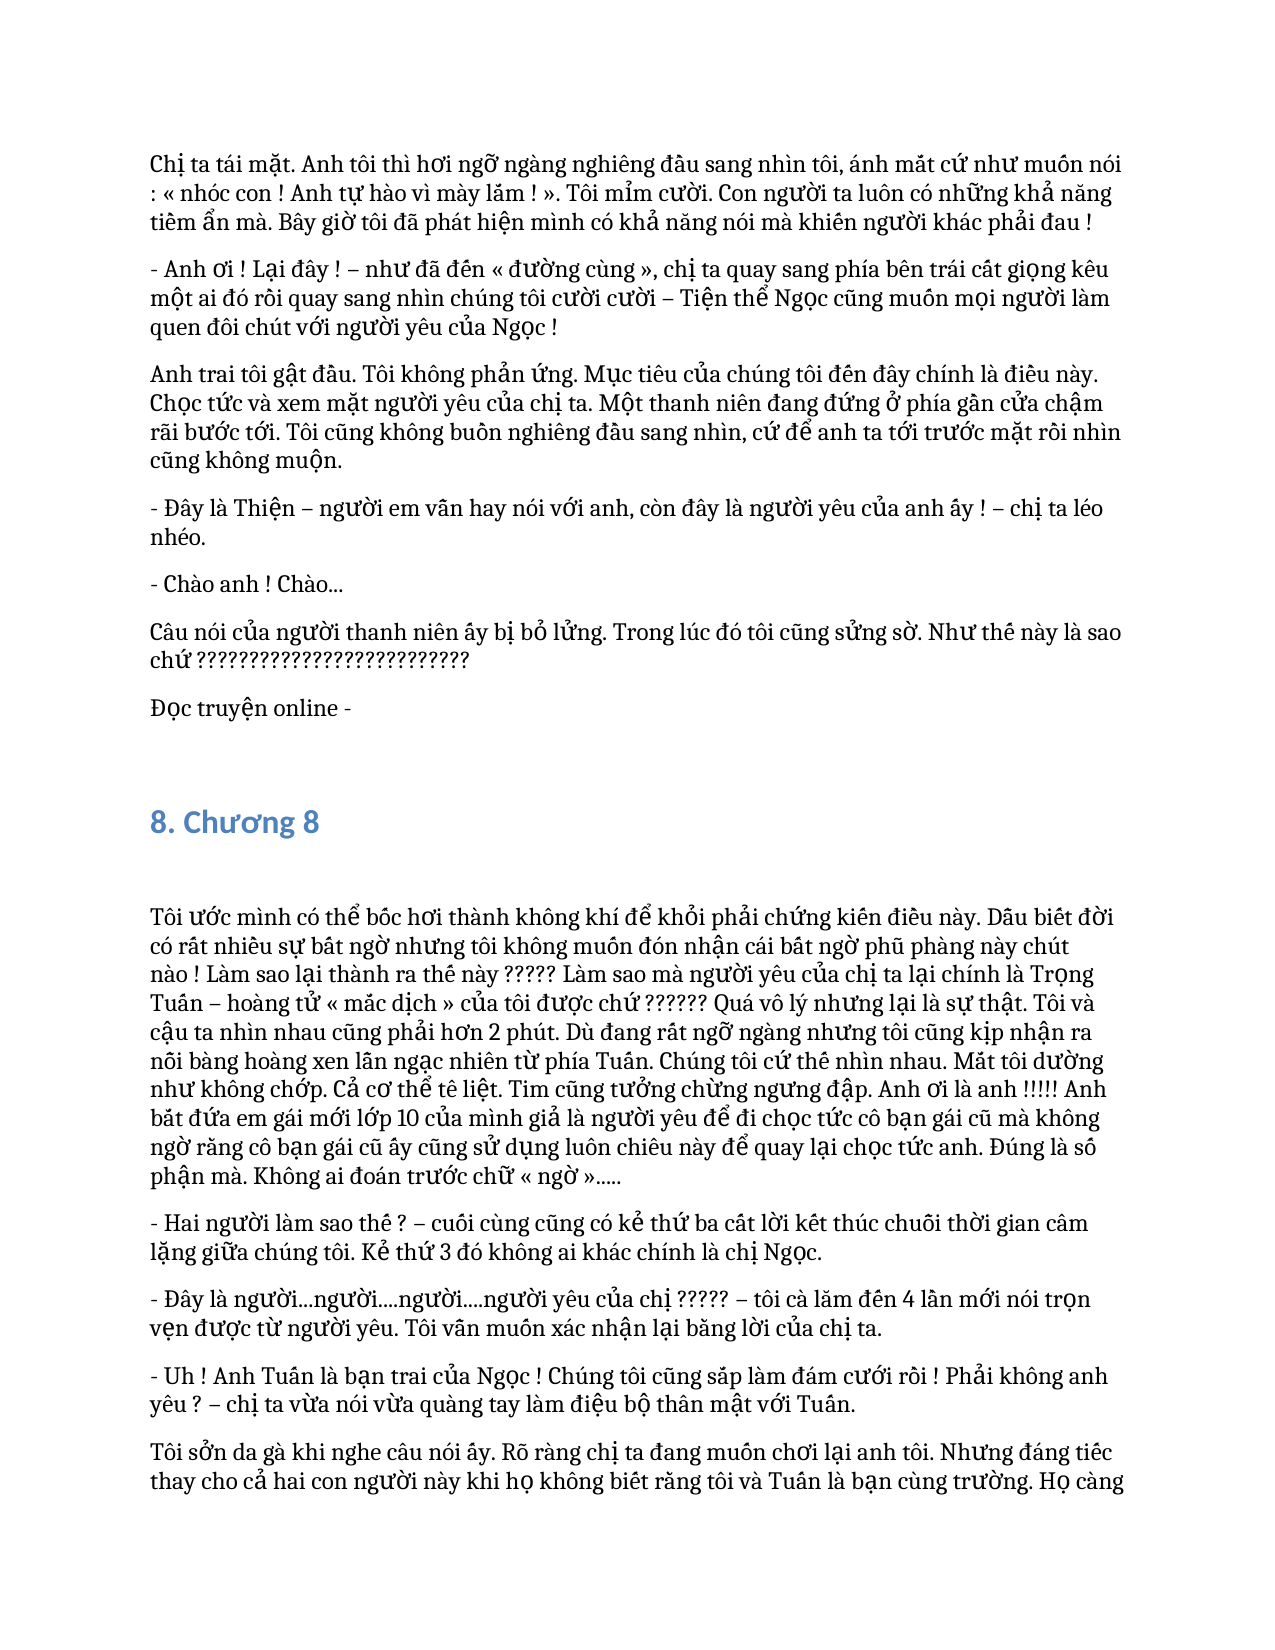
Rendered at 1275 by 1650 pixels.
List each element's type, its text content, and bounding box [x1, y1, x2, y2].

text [150, 1438, 1125, 1495]
text - Đây là người...người....người....người yêu của chị ????? – tôi cà lăm đến 4 lần mới nói trọn vẹn được từ người yêu. Tôi vẫn muốn xác nhận lại bằng lời của chị ta. [150, 1285, 1125, 1343]
text Anh trai tôi gật đầu. Tôi không phản ứng. Mục tiêu của chúng tôi đến đây chính là điều này. Chọc tức và xem mặt người yêu của chị ta. Một thanh niên đang đứng ở phía gần cửa chậm rãi bước tới. Tôi cũng không buồn nghiêng đầu sang nhìn, cứ để anh ta tới trước mặt rồi nhìn cũng không muộn. [150, 360, 1125, 475]
text - Đây là Thiện – người em vẫn hay nói với anh, còn đây là người yêu của anh ấy ! – chị ta léo nhéo. [150, 494, 1125, 551]
text - Chào anh ! Chào... [150, 570, 1125, 599]
text - Hai người làm sao thế ? – cuối cùng cũng có kẻ thứ ba cất lời kết thúc chuỗi thời gian câm lặng giữa chúng tôi. Kẻ thứ 3 đó không ai khác chính là chị Ngọc. [150, 1209, 1125, 1267]
subtitle 8. Chương 8 [150, 801, 1125, 842]
text - Anh ơi ! Lại đây ! – như đã đến « đường cùng », chị ta quay sang phía bên trái cất giọng kêu một ai đó rồi quay sang nhìn chúng tôi cười cười – Tiện thể Ngọc cũng muốn mọi người làm quen đôi chút với người yêu của Ngọc ! [150, 255, 1125, 341]
text - Uh ! Anh Tuấn là bạn trai của Ngọc ! Chúng tôi cũng sắp làm đám cưới rồi ! Phải không anh yêu ? – chị ta vừa nói vừa quàng tay làm điệu bộ thân mật với Tuấn. [150, 1362, 1125, 1419]
text Chị ta tái mặt. Anh tôi thì hơi ngỡ ngàng nghiêng đầu sang nhìn tôi, ánh mắt cứ như muốn nói : « nhóc con ! Anh tự hào vì mày lắm ! ». Tôi mỉm cười. Con người ta luôn có những khả năng tiềm ẩn mà. Bây giờ tôi đã phát hiện mình có khả năng nói mà khiến người khác phải đau ! [150, 150, 1125, 236]
text Đọc truyện online - [150, 694, 1125, 780]
text Câu nói của người thanh niên ấy bị bỏ lửng. Trong lúc đó tôi cũng sửng sờ. Như thế này là sao chứ ?????????????????????????? [150, 617, 1125, 675]
text Tôi ước mình có thể bốc hơi thành không khí để khỏi phải chứng kiến điều này. Dẫu biết đời có rất nhiều sự bất ngờ nhưng tôi không muốn đón nhận cái bất ngờ phũ phàng này chút nào ! Làm sao lại thành ra thế này ????? Làm sao mà người yêu của chị ta lại chính là Trọng Tuấn – hoàng tử « mắc dịch » của tôi được chứ ?????? Quá vô lý nhưng lại là sự thật. Tôi và cậu ta nhìn nhau cũng phải hơn 2 phút. Dù đang rất ngỡ ngàng nhưng tôi cũng kịp nhận ra nỗi bàng hoàng xen lẫn ngạc nhiên từ phía Tuấn. Chúng tôi cứ thế nhìn nhau. Mắt tôi dường như không chớp. Cả cơ thể tê liệt. Tim cũng tưởng chừng ngưng đập. Anh ơi là anh !!!!! Anh bắt đứa em gái mới lớp 10 của mình giả là người yêu để đi chọc tức cô bạn gái cũ mà không ngờ rằng cô bạn gái cũ ấy cũng sử dụng luôn chiêu này để quay lại chọc tức anh. Đúng là số phận mà. Không ai đoán trước chữ « ngờ »..... [150, 845, 1125, 1190]
